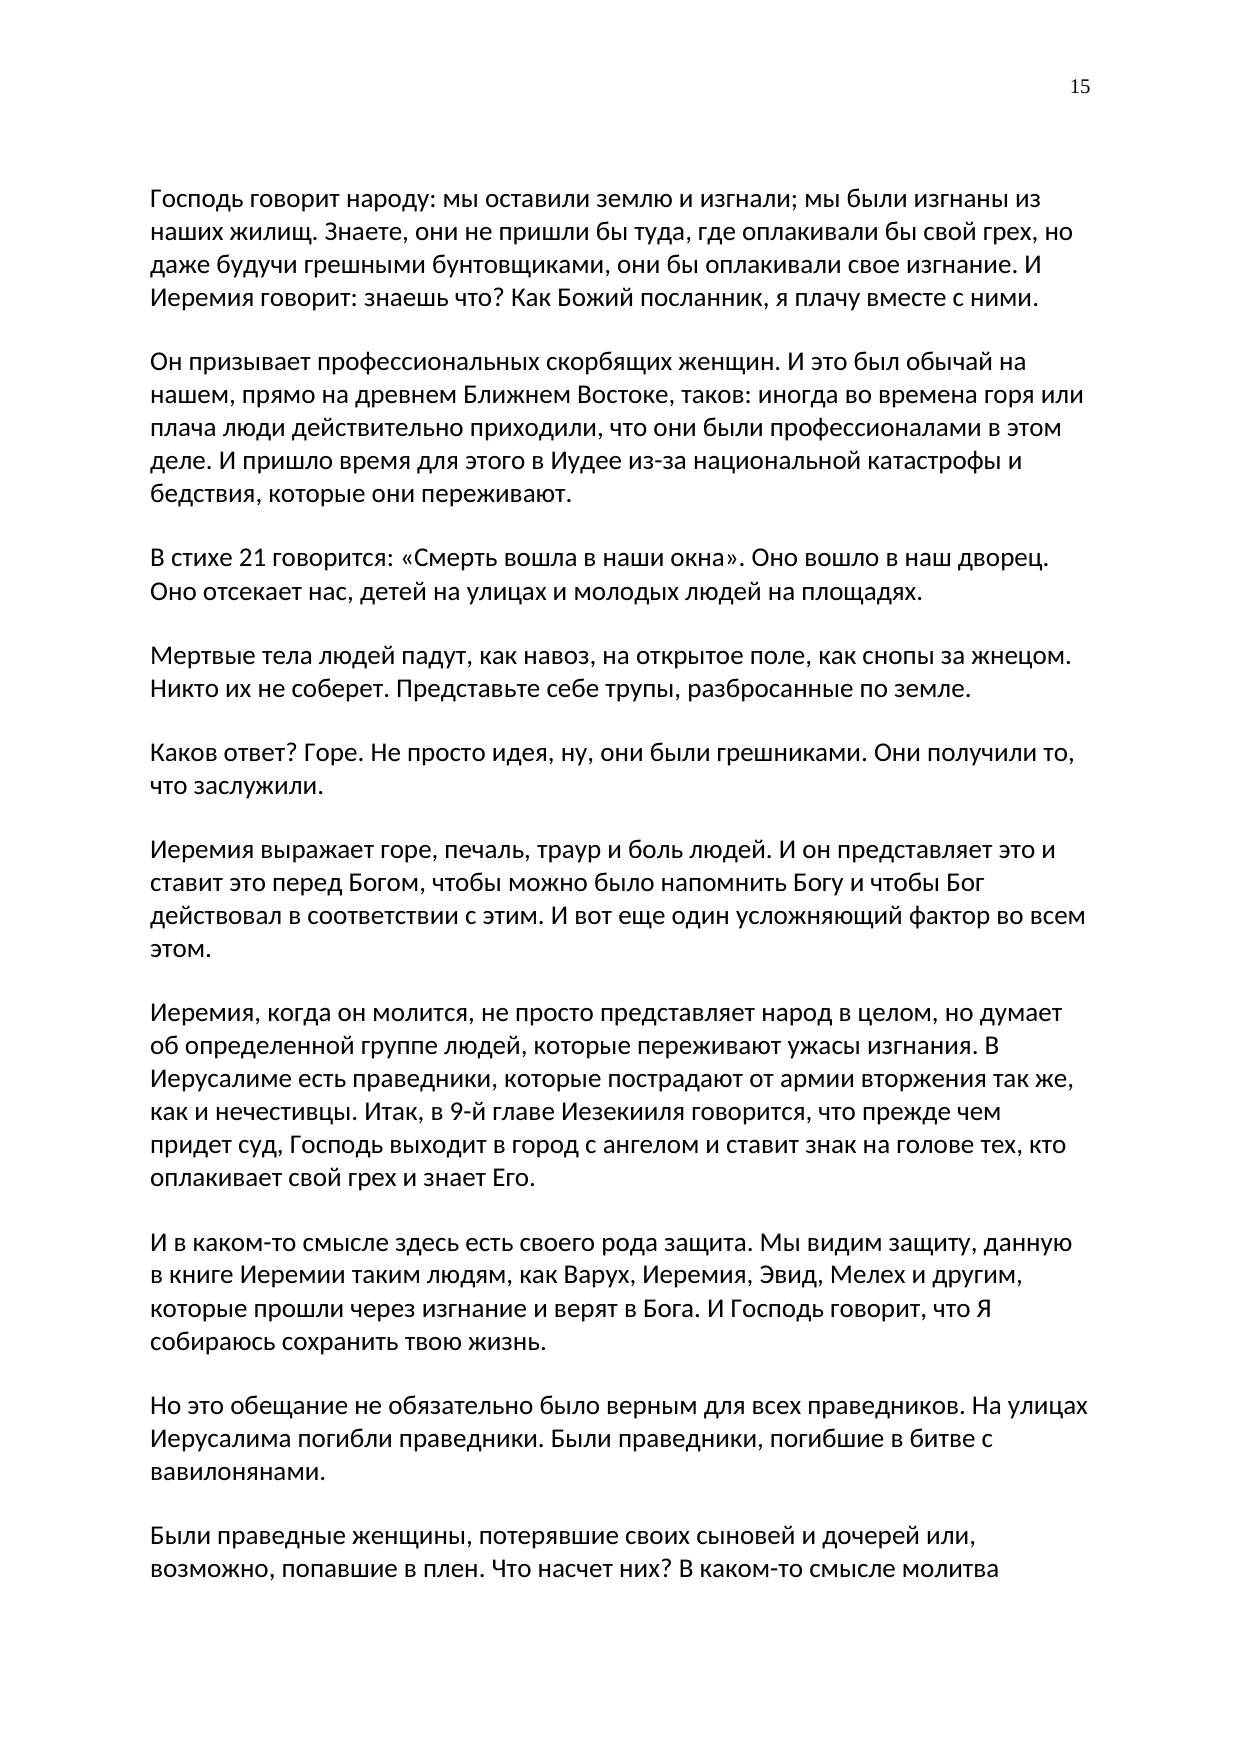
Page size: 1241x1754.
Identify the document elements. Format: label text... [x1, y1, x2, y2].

text Он призывает профессиональных скорбящих женщин. И это был обычай на нашем, прямо на древнем Ближнем Востоке, таков: иногда во времена горя или плача люди действительно приходили, что они были профессионалами в этом деле. И пришло время для этого в Иудее из-за национальной катастрофы и бедствия, которые они переживают. [150, 344, 1090, 509]
text Каков ответ? Горе. Не просто идея, ну, они были грешниками. Они получили то, что заслужили. [150, 735, 1090, 801]
text Иеремия, когда он молится, не просто представляет народ в целом, но думает об определенной группе людей, которые переживают ужасы изгнания. В Иерусалиме есть праведники, которые пострадают от армии вторжения так же, как и нечестивцы. Итак, в 9-й главе Иезекииля говорится, что прежде чем придет суд, Господь выходит в город с ангелом и ставит знак на голове тех, кто оплакивает свой грех и знает Его. [150, 995, 1090, 1193]
text Но это обещание не обязательно было верным для всех праведников. На улицах Иерусалима погибли праведники. Были праведники, погибшие в битве с вавилонянами. [150, 1388, 1090, 1487]
text Мертвые тела людей падут, как навоз, на открытое поле, как снопы за жнецом. Никто их не соберет. Представьте себе трупы, разбросанные по земле. [150, 638, 1090, 704]
text И в каком-то смысле здесь есть своего рода защита. Мы видим защиту, данную в книге Иеремии таким людям, как Варух, Иеремия, Эвид, Мелех и другим, которые прошли через изгнание и верят в Бога. И Господь говорит, что Я собираюсь сохранить твою жизнь. [150, 1225, 1090, 1357]
text В стихе 21 говорится: «Смерть вошла в наши окна». Оно вошло в наш дворец. Оно отсекает нас, детей на улицах и молодых людей на площадях. [150, 541, 1090, 607]
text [150, 1518, 1090, 1584]
text Господь говорит народу: мы оставили землю и изгнали; мы были изгнаны из наших жилищ. Знаете, они не пришли бы туда, где оплакивали бы свой грех, но даже будучи грешными бунтовщиками, они бы оплакивали свое изгнание. И Иеремия говорит: знаешь что? Как Божий посланник, я плачу вместе с ними. [150, 181, 1090, 313]
text Иеремия выражает горе, печаль, траур и боль людей. И он представляет это и ставит это перед Богом, чтобы можно было напомнить Богу и чтобы Бог действовал в соответствии с этим. И вот еще один усложняющий фактор во всем этом. [150, 832, 1090, 964]
